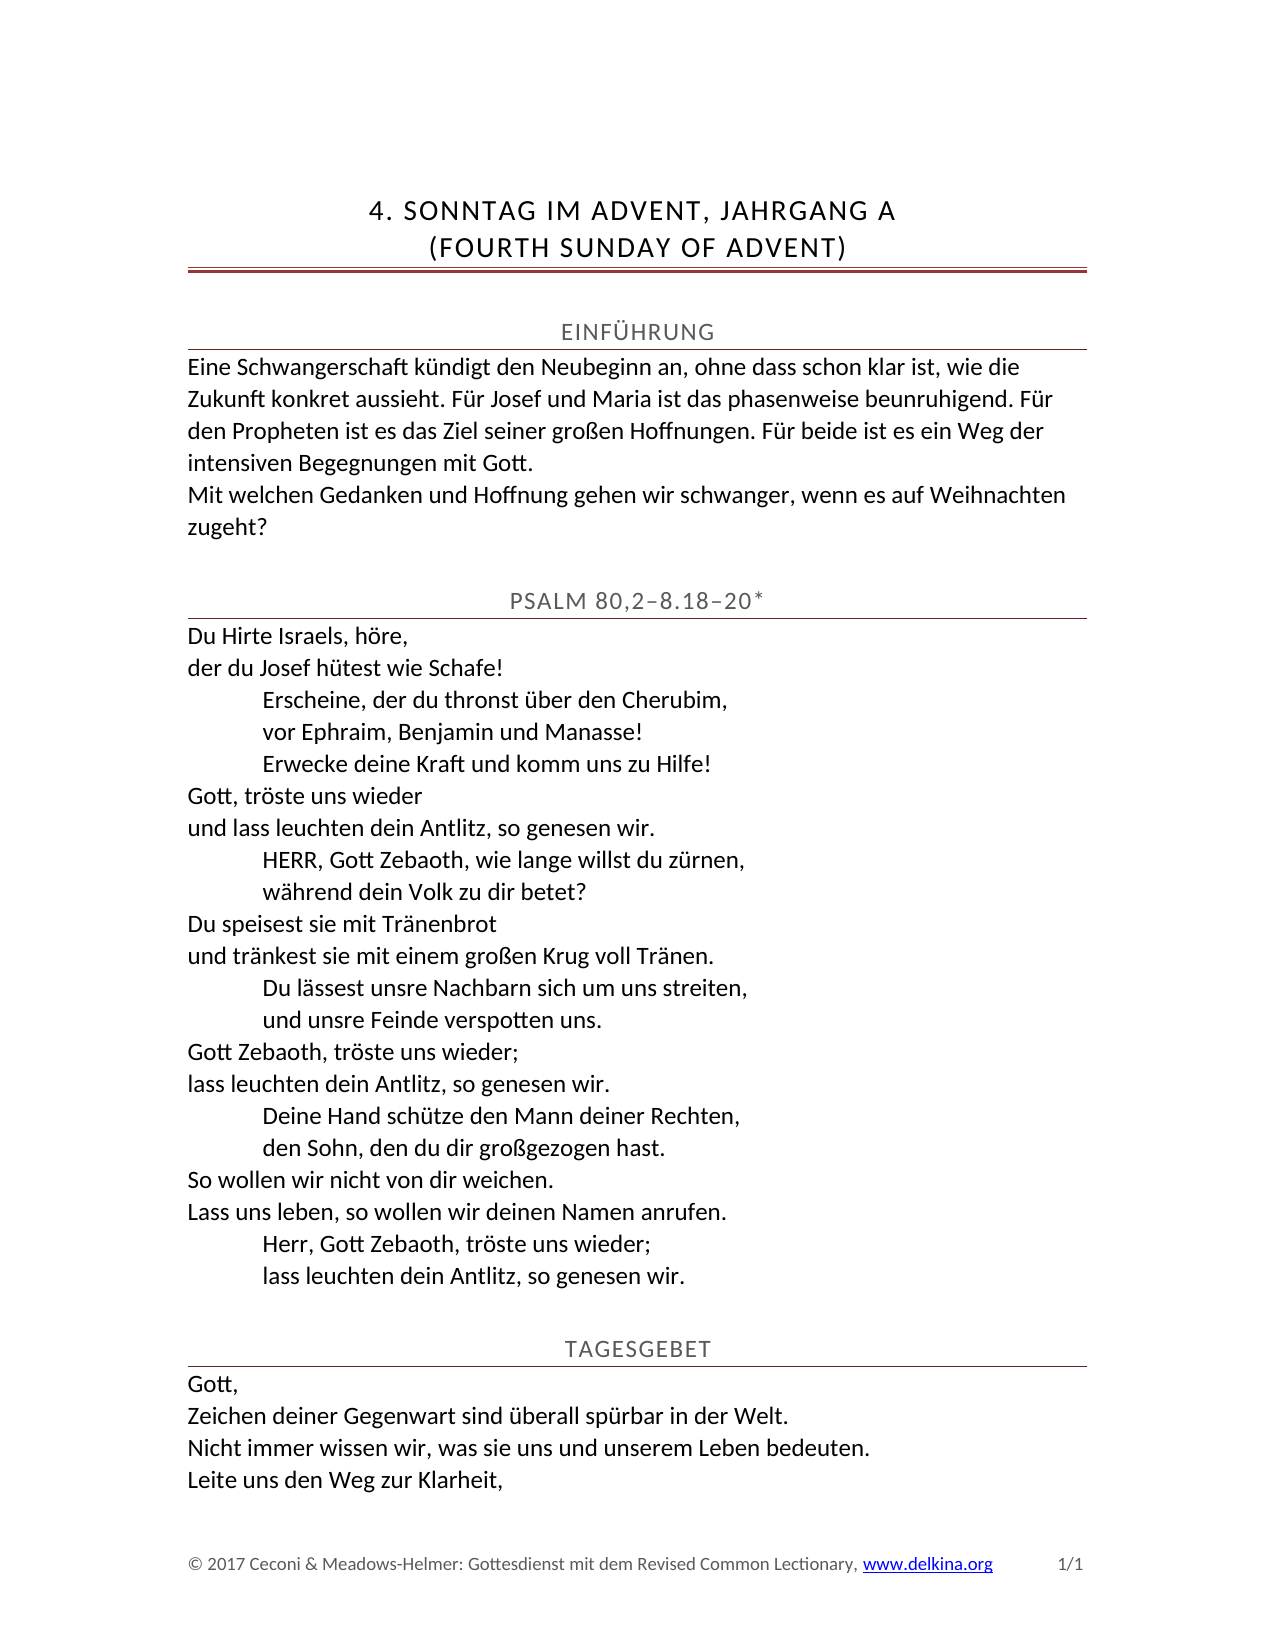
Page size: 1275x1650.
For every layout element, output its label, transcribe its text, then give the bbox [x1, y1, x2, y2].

text vor Ephraim, Benjamin und Manasse! [187, 716, 1087, 747]
text der du Josef hütest wie Schafe! [187, 652, 1087, 683]
text Mit welchen Gedanken und Hoffnung gehen wir schwanger, wenn es auf Weihnachten zugeht? [187, 479, 1087, 542]
text Gott Zebaoth, tröste uns wieder; [187, 1036, 1087, 1066]
text HERR, Gott Zebaoth, wie lange willst du zürnen, [187, 844, 1087, 874]
text Du lässest unsre Nachbarn sich um uns streiten, [187, 972, 1087, 1002]
text Deine Hand schütze den Mann deiner Rechten, [187, 1100, 1087, 1130]
text und lass leuchten dein Antlitz, so genesen wir. [187, 812, 1087, 843]
text lass leuchten dein Antlitz, so genesen wir. [187, 1068, 1087, 1098]
text Erwecke deine Kraft und komm uns zu Hilfe! [187, 748, 1087, 779]
text Nicht immer wissen wir, was sie uns und unserem Leben bedeuten. [187, 1432, 1087, 1463]
subtitle Psalm 80,2–8.18–20* [187, 585, 1087, 619]
text und tränkest sie mit einem großen Krug voll Tränen. [187, 940, 1087, 971]
subtitle Einführung [187, 316, 1087, 350]
subtitle Tagesgebet [187, 1333, 1087, 1367]
text Lass uns leben, so wollen wir deinen Namen anrufen. [187, 1196, 1087, 1226]
text lass leuchten dein Antlitz, so genesen wir. [187, 1260, 1087, 1290]
text Erscheine, der du thronst über den Cherubim, [187, 684, 1087, 715]
text Gott, tröste uns wieder [187, 780, 1087, 811]
subtitle 4. Sonntag im Advent, Jahrgang A (Fourth Sunday of Advent) [187, 192, 1087, 273]
text und unsre Feinde verspotten uns. [187, 1004, 1087, 1034]
text den Sohn, den du dir großgezogen hast. [187, 1132, 1087, 1162]
text Du Hirte Israels, höre, [187, 620, 1087, 651]
text Herr, Gott Zebaoth, tröste uns wieder; [187, 1228, 1087, 1258]
text während dein Volk zu dir betet? [187, 876, 1087, 907]
text Leite uns den Weg zur Klarheit, [187, 1464, 1087, 1495]
text Eine Schwangerschaft kündigt den Neubeginn an, ohne dass schon klar ist, wie die Zukunft konkret aussieht. Für Josef und Maria ist das phasenweise beunruhigend. Für den Propheten ist es das Ziel seiner großen Hoffnungen. Für beide ist es ein Weg der intensiven Begegnungen mit Gott. [187, 352, 1087, 478]
text Gott, [187, 1368, 1087, 1399]
text So wollen wir nicht von dir weichen. [187, 1164, 1087, 1194]
text Du speisest sie mit Tränenbrot [187, 908, 1087, 938]
text Zeichen deiner Gegenwart sind überall spürbar in der Welt. [187, 1401, 1087, 1431]
